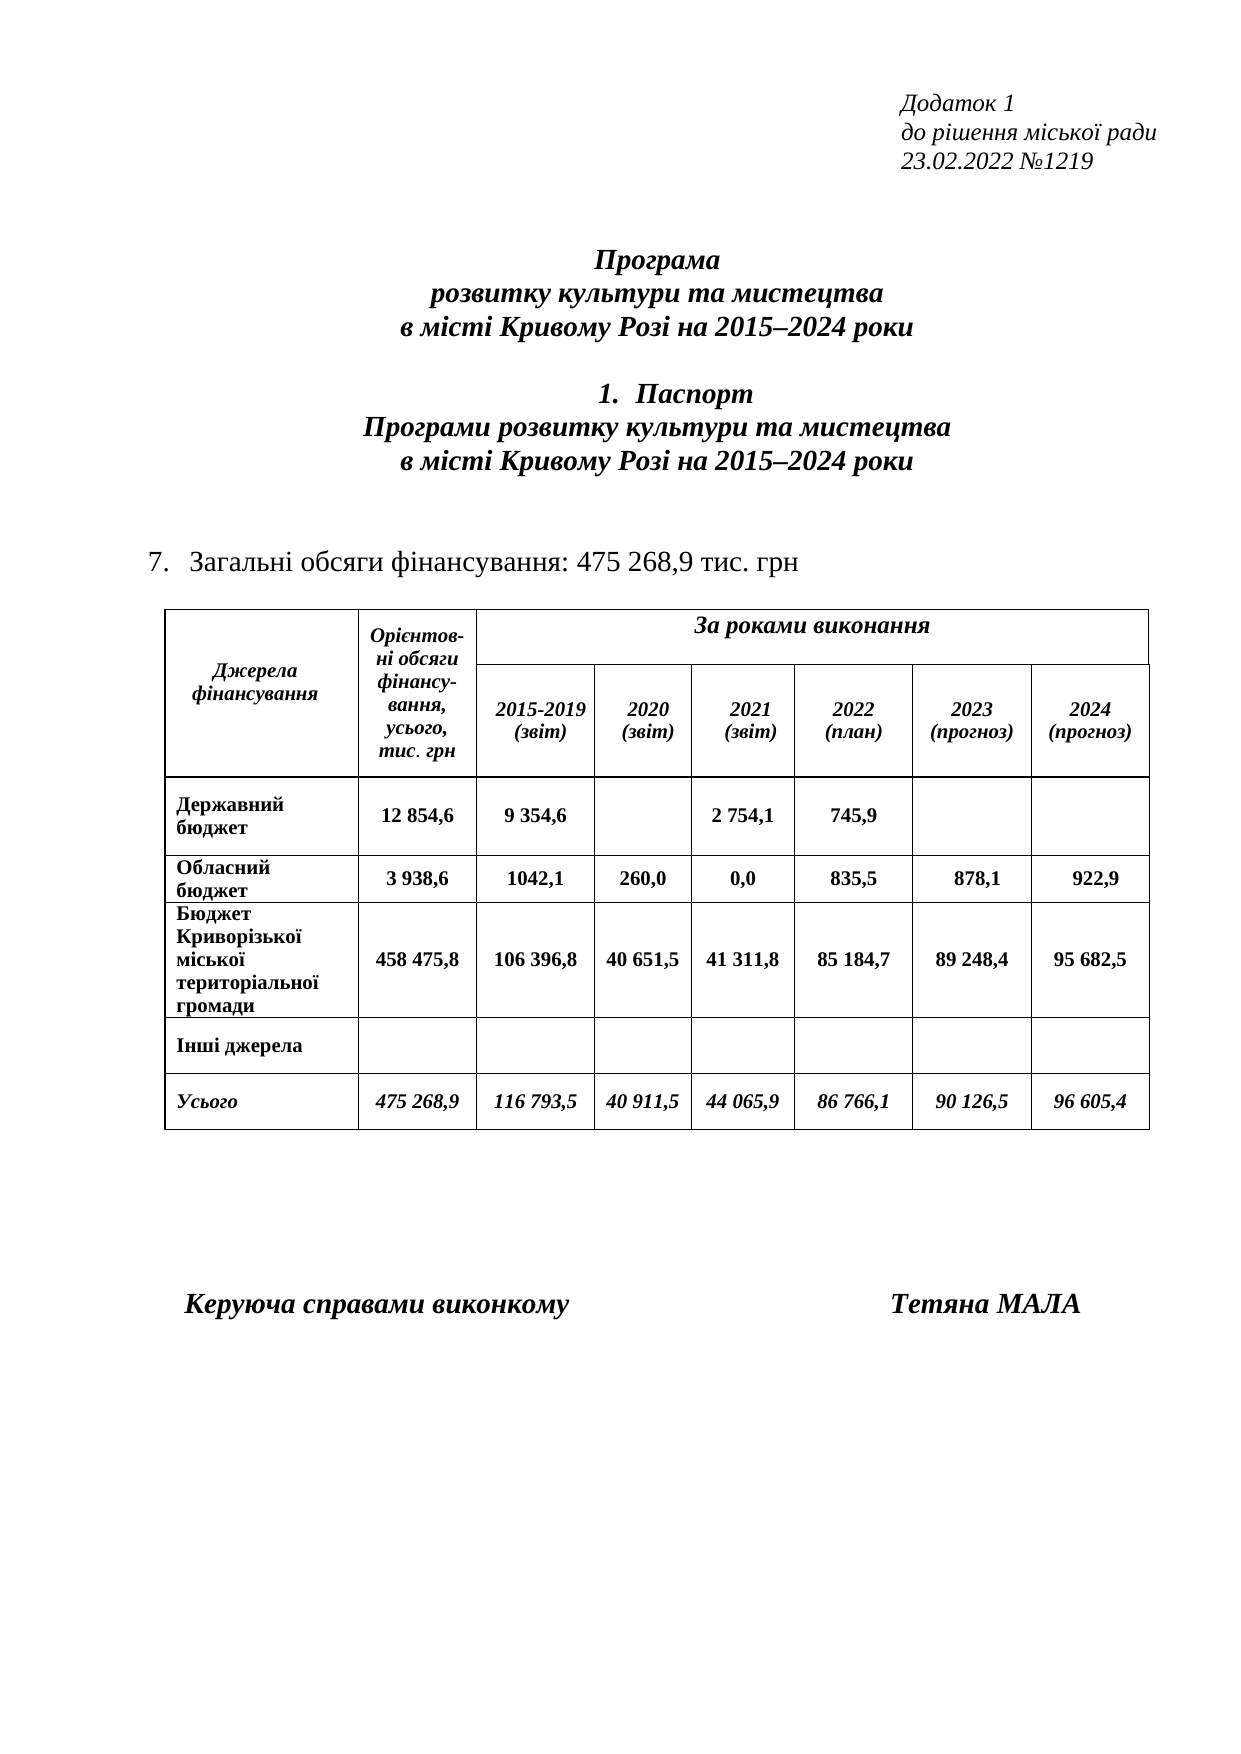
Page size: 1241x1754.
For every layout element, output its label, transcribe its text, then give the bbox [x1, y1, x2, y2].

table_cell 2 754,1 [692, 778, 794, 855]
table_cell 95 682,5 [1032, 903, 1149, 1017]
text 23.02.2022 №1219 [148, 146, 1167, 175]
table_cell 96 605,4 [1032, 1074, 1149, 1129]
table_cell 40 911,5 [595, 1074, 691, 1129]
table_cell 85 184,7 [795, 903, 912, 1017]
table_cell 475 268,9 [359, 1074, 476, 1129]
table_cell 41 311,8 [692, 903, 794, 1017]
text Керуюча справами виконкому Тетяна МАЛА [148, 1286, 1167, 1320]
table_cell 458 475,8 [359, 903, 476, 1017]
subtitle в місті Кривому Розі на 2015–2024 роки [148, 443, 1167, 477]
table_cell Державний бюджет [166, 778, 358, 855]
table_header Джерела фінансування [166, 610, 358, 776]
table_cell 0,0 [692, 856, 794, 902]
table_cell 12 854,6 [359, 778, 476, 855]
table_cell 90 126,5 [913, 1074, 1031, 1129]
table_cell 1042,1 [477, 856, 594, 902]
table_cell 40 651,5 [595, 903, 691, 1017]
table_cell 745,9 [795, 778, 912, 855]
table_cell [1032, 778, 1149, 855]
text до рішення міської ради [148, 117, 1167, 146]
list Паспорт [185, 376, 1167, 409]
table_cell [1032, 1018, 1149, 1073]
table_cell 2015-2019 (звіт) [477, 665, 594, 776]
table_cell 2023 (прогноз) [913, 665, 1031, 776]
table_cell 2020 (звіт) [595, 665, 691, 776]
text в місті Кривому Розі на 2015–2024 роки [148, 309, 1167, 342]
table_cell [795, 1018, 912, 1073]
table_cell [477, 1018, 594, 1073]
subtitle Програми розвитку культури та мистецтва [148, 409, 1167, 443]
table_cell 3 938,6 [359, 856, 476, 902]
table_cell 2024 (прогноз) [1032, 665, 1149, 776]
table_cell [359, 1018, 476, 1073]
table_header За роками виконання [477, 610, 1148, 664]
table_cell 9 354,6 [477, 778, 594, 855]
table_header Орієнтов-ні обсяги фінансу-вання, усього, тис. грн [359, 610, 476, 776]
table_cell [692, 1018, 794, 1073]
table_cell 2021 (звіт) [692, 665, 794, 776]
text 7. Загальні обсяги фінансування: 475 268,9 тис. грн [148, 544, 1167, 577]
table_cell 86 766,1 [795, 1074, 912, 1129]
table_cell 2022 (план) [795, 665, 912, 776]
table_cell Усього [166, 1074, 358, 1129]
table_cell 116 793,5 [477, 1074, 594, 1129]
table_cell [913, 1018, 1031, 1073]
text розвитку культури та мистецтва [148, 275, 1167, 309]
text Програма [148, 242, 1167, 275]
table_cell 89 248,4 [913, 903, 1031, 1017]
table_cell 44 065,9 [692, 1074, 794, 1129]
table_cell 106 396,8 [477, 903, 594, 1017]
table_cell 922,9 [1032, 856, 1149, 902]
table_cell 835,5 [795, 856, 912, 902]
table_cell [595, 1018, 691, 1073]
text Додаток 1 [148, 88, 1167, 117]
table_cell 878,1 [913, 856, 1031, 902]
table_cell Бюджет Криворізької міської територіальної громади [166, 903, 358, 1017]
table_cell [595, 778, 691, 855]
table_cell Інші джерела [166, 1018, 358, 1073]
table_cell 260,0 [595, 856, 691, 902]
table_cell Обласний бюджет [166, 856, 358, 902]
table_cell [913, 778, 1031, 855]
